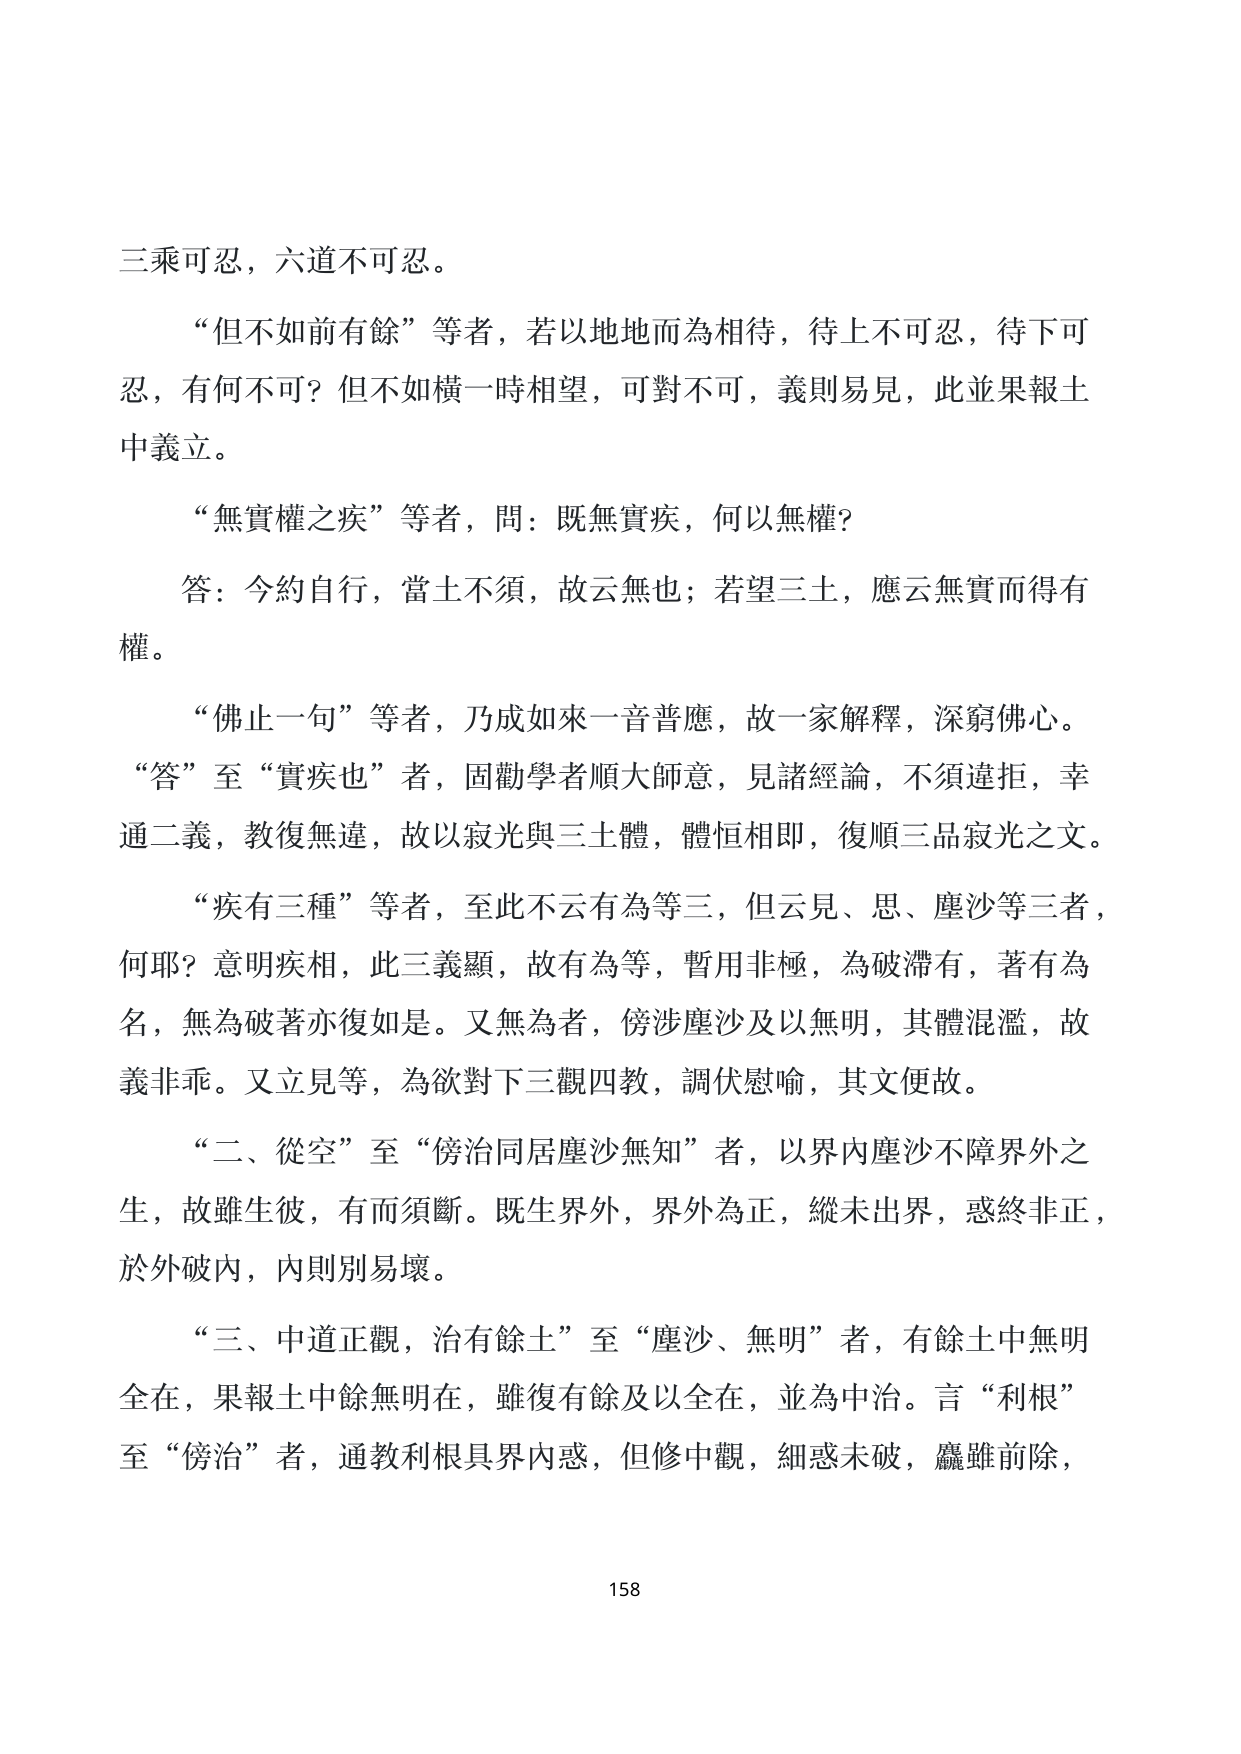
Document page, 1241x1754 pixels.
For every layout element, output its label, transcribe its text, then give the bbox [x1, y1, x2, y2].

text “無實權之疾”等者，問：既無實疾，何以無權？ [118, 483, 1092, 541]
text “果疾是一，因疾有九”者，果一者，六道隨一，三善隨一，三途隨一，以三途中亦可宿習，能生三乘及六道因，故云因九。於九因中，三乘可忍，六道不可忍。 [118, 224, 1092, 283]
text 答：今約自行，當土不須，故云無也；若望三土，應云無實而得有權。 [118, 554, 1092, 670]
text “二、從空”至“傍治同居塵沙無知”者，以界內塵沙不障界外之生，故雖生彼，有而須斷。既生界外，界外為正，縱未出界，惑終非正，於外破內，內則別易壞。 [118, 1116, 1092, 1291]
text “三、中道正觀，治有餘土”至“塵沙、無明”者，有餘土中無明全在，果報土中餘無明在，雖復有餘及以全在，並為中治。言“利根”至“傍治”者，通教利根具界內惑，但修中觀，細惑未破，麤雖前除，亦非正意，故云傍也。又非正障中，故亦云傍。 [118, 1304, 1092, 1479]
text “疾有三種”等者，至此不云有為等三，但云見、思、塵沙等三者，何耶？意明疾相，此三義顯，故有為等，暫用非極，為破滯有，著有為名，無為破著亦復如是。又無為者，傍涉塵沙及以無明，其體混濫，故義非乖。又立見等，為欲對下三觀四教，調伏慰喻，其文便故。 [118, 870, 1092, 1104]
text “但不如前有餘”等者，若以地地而為相待，待上不可忍，待下可忍，有何不可？但不如橫一時相望，可對不可，義則易見，此並果報土中義立。 [118, 295, 1092, 470]
text “佛止一句”等者，乃成如來一音普應，故一家解釋，深窮佛心。“答”至“實疾也”者，固勸學者順大師意，見諸經論，不須違拒，幸通二義，教復無違，故以寂光與三土體，體恒相即，復順三品寂光之文。 [118, 683, 1092, 858]
